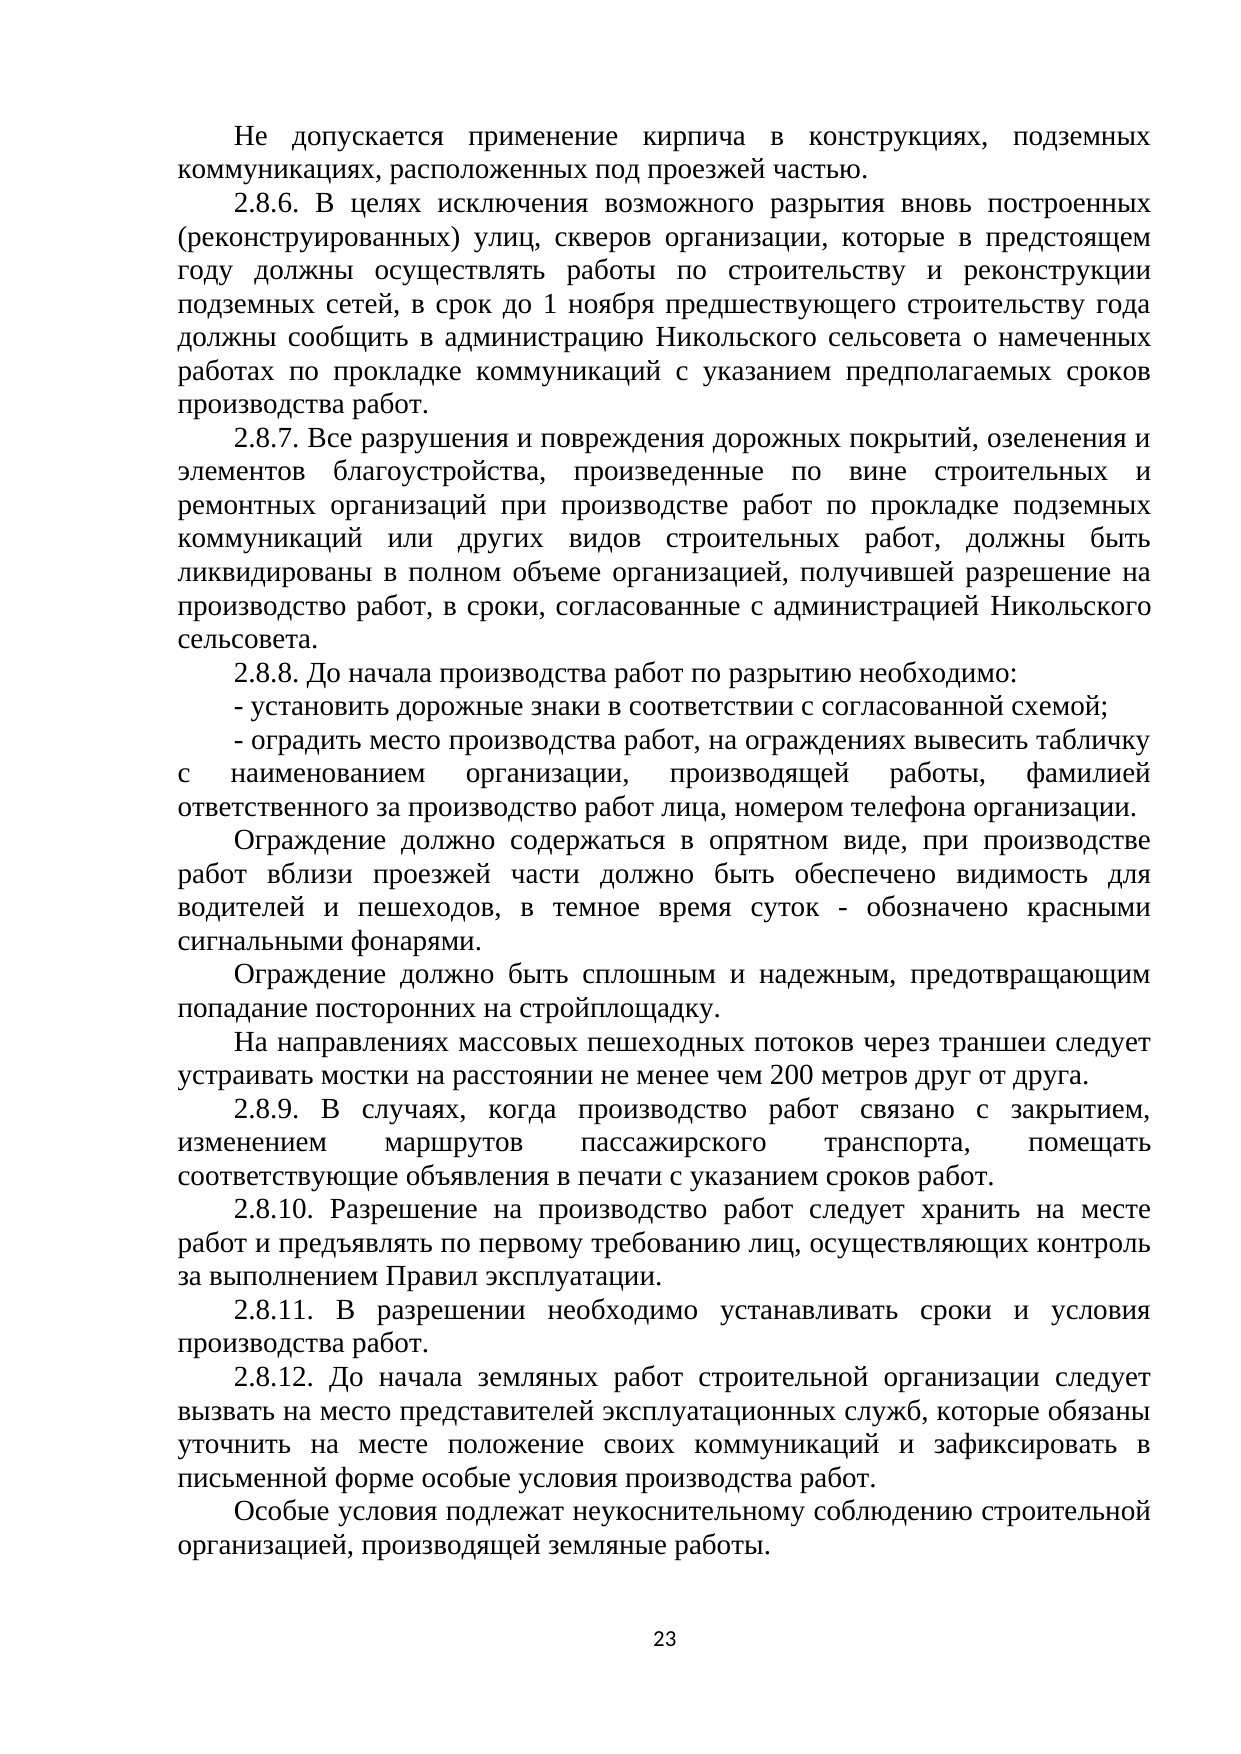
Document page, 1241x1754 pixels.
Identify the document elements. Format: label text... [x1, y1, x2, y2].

text Ограждение должно быть сплошным и надежным, предотвращающим попадание посторонних на стройплощадку. [177, 957, 1152, 1024]
text 2.8.9. В случаях, когда производство работ связано с закрытием, изменением маршрутов пассажирского транспорта, помещать соответствующие объявления в печати с указанием сроков работ. [177, 1091, 1152, 1191]
text 2.8.11. В разрешении необходимо устанавливать сроки и условия производства работ. [177, 1292, 1152, 1359]
text Не допускается применение кирпича в конструкциях, подземных коммуникациях, расположенных под проезжей частью. [177, 118, 1152, 185]
text 2.8.7. Все разрушения и повреждения дорожных покрытий, озеленения и элементов благоустройства, произведенные по вине строительных и ремонтных организаций при производстве работ по прокладке подземных коммуникаций или других видов строительных работ, должны быть ликвидированы в полном объеме организацией, получившей разрешение на производство работ, в сроки, согласованные с администрацией Никольского сельсовета. [177, 420, 1152, 655]
text Особые условия подлежат неукоснительному соблюдению строительной организацией, производящей земляные работы. [177, 1493, 1152, 1560]
text 2.8.12. До начала земляных работ строительной организации следует вызвать на место представителей эксплуатационных служб, которые обязаны уточнить на месте положение своих коммуникаций и зафиксировать в письменной форме особые условия производства работ. [177, 1359, 1152, 1493]
text - установить дорожные знаки в соответствии с согласованной схемой; [177, 688, 1152, 722]
text 2.8.8. До начала производства работ по разрытию необходимо: [177, 655, 1152, 688]
text 2.8.10. Разрешение на производство работ следует хранить на месте работ и предъявлять по первому требованию лиц, осуществляющих контроль за выполнением Правил эксплуатации. [177, 1191, 1152, 1292]
text 2.8.6. В целях исключения возможного разрытия вновь построенных (реконструированных) улиц, скверов организации, которые в предстоящем году должны осуществлять работы по строительству и реконструкции подземных сетей, в срок до 1 ноября предшествующего строительству года должны сообщить в администрацию Никольского сельсовета о намеченных работах по прокладке коммуникаций с указанием предполагаемых сроков производства работ. [177, 185, 1152, 420]
text - оградить место производства работ, на ограждениях вывесить табличку с наименованием организации, производящей работы, фамилией ответственного за производство работ лица, номером телефона организации. [177, 722, 1152, 822]
text На направлениях массовых пешеходных потоков через траншеи следует устраивать мостки на расстоянии не менее чем друг от друга. [177, 1024, 1152, 1091]
text Ограждение должно содержаться в опрятном виде, при производстве работ вблизи проезжей части должно быть обеспечено видимость для водителей и пешеходов, в темное время суток - обозначено красными сигнальными фонарями. [177, 822, 1152, 957]
